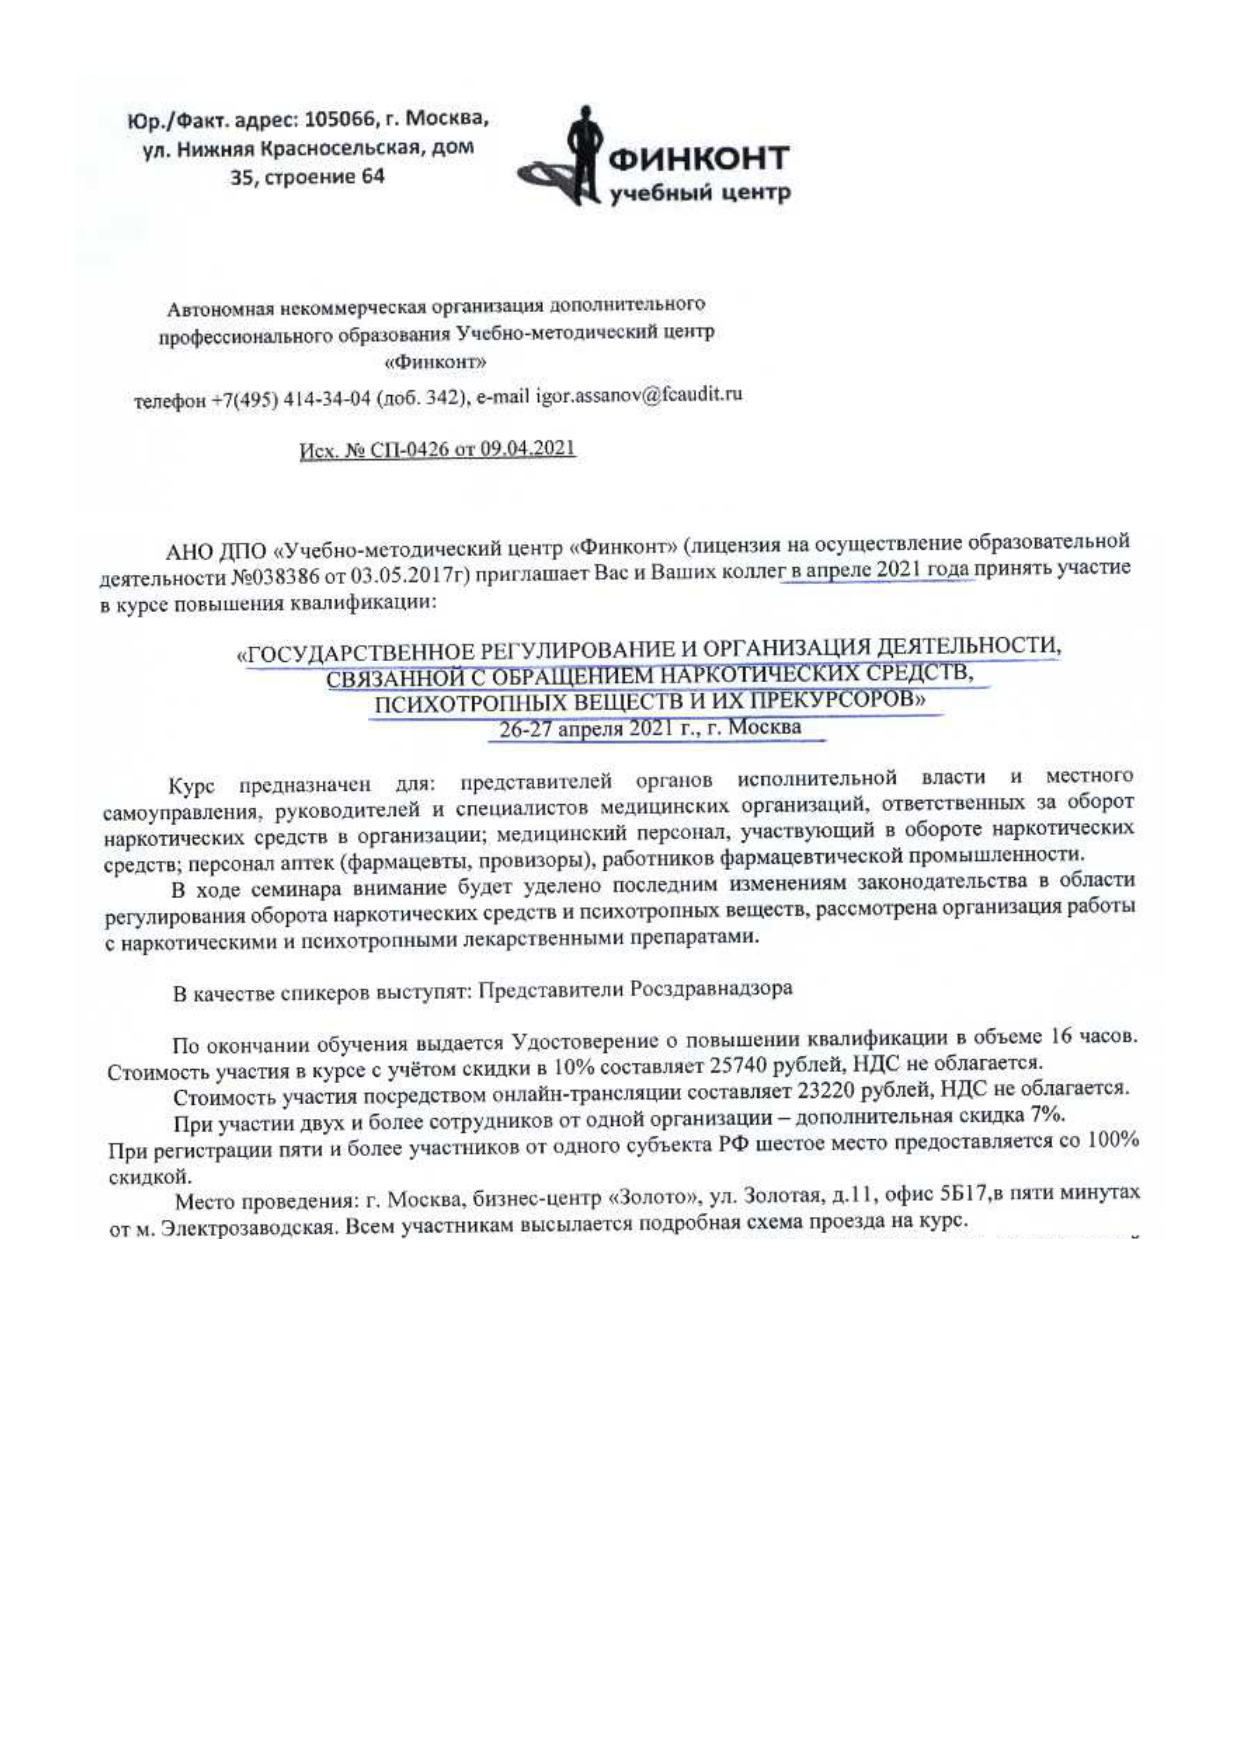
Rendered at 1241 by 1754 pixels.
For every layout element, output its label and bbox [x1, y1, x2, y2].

picture [75, 75, 804, 514]
